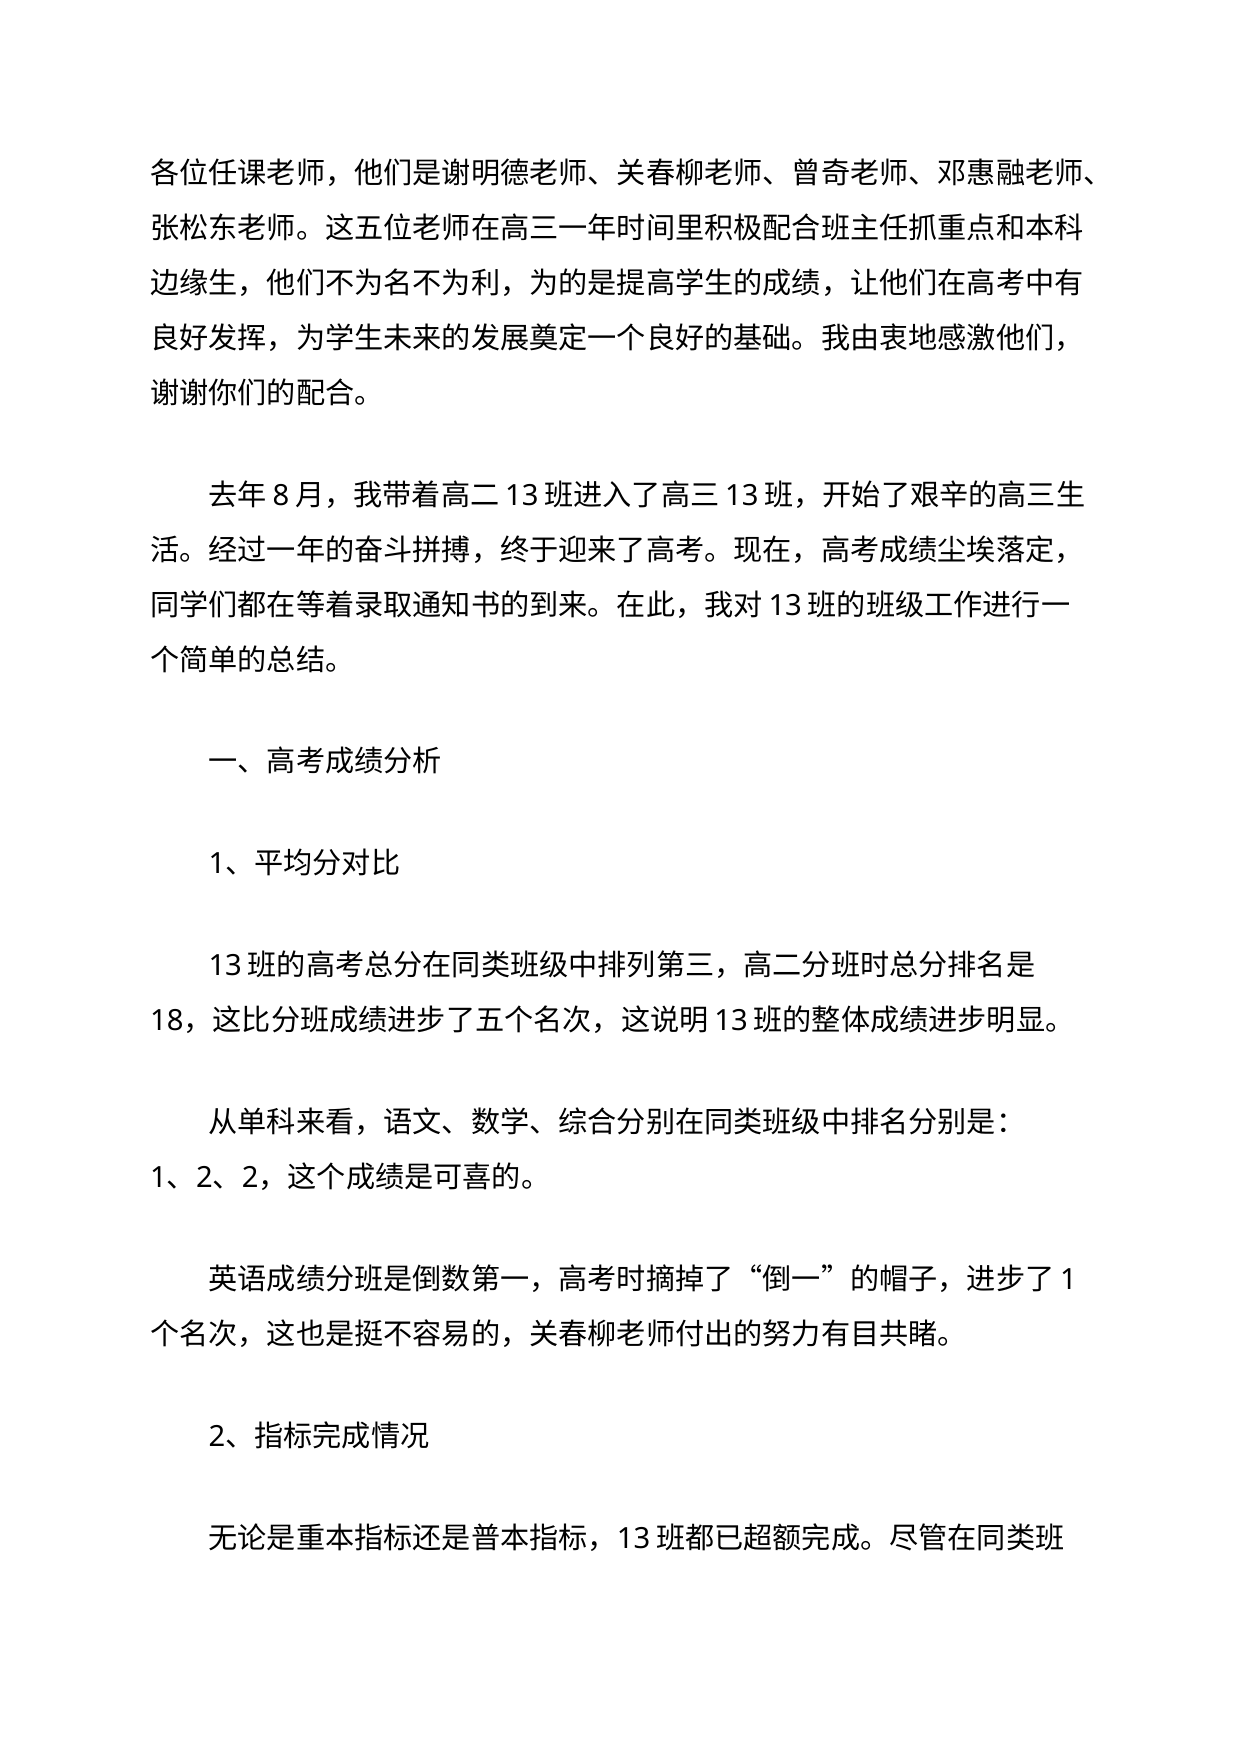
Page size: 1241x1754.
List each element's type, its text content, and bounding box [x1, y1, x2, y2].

text 1、平均分对比 [150, 840, 1090, 882]
text 从单科来看，语文、数学、综合分别在同类班级中排名分别是：1、2、2，这个成绩是可喜的。 [150, 1099, 1090, 1196]
text 去年8月，我带着高二13班进入了高三13班，开始了艰辛的高三生活。经过一年的奋斗拼搏，终于迎来了高考。现在，高考成绩尘埃落定，同学们都在等着录取通知书的到来。在此，我对13班的班级工作进行一个简单的总结。 [150, 471, 1090, 678]
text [150, 150, 1090, 412]
text 2、指标完成情况 [150, 1412, 1090, 1455]
text 一、高考成绩分析 [150, 738, 1090, 780]
text 13班的高考总分在同类班级中排列第三，高二分班时总分排名是18，这比分班成绩进步了五个名次，这说明13班的整体成绩进步明显。 [150, 942, 1090, 1039]
text 英语成绩分班是倒数第一，高考时摘掉了“倒一”的帽子，进步了1个名次，这也是挺不容易的，关春柳老师付出的努力有目共睹。 [150, 1256, 1090, 1353]
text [150, 1514, 1090, 1557]
